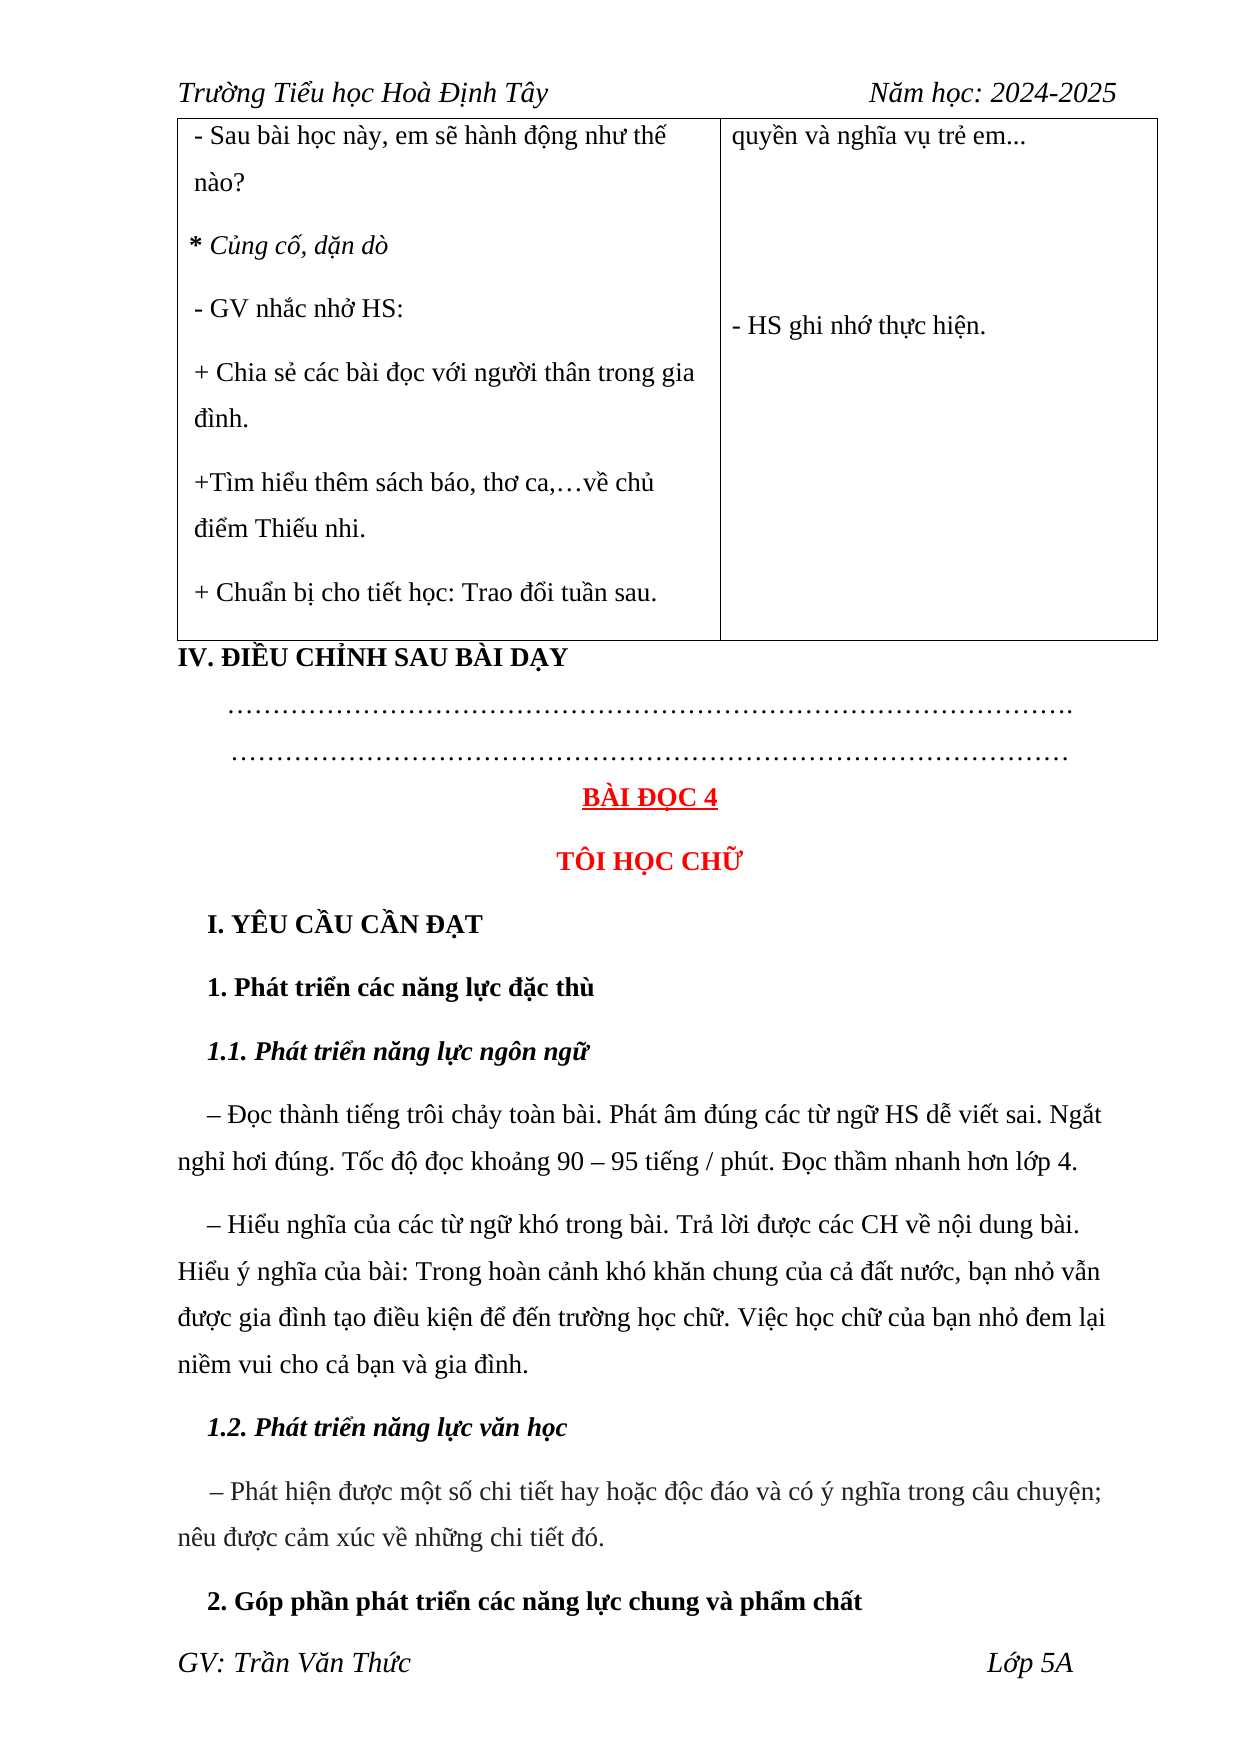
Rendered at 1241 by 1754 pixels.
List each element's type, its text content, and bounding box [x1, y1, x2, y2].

text 1.1. Phát triển năng lực ngôn ngữ [177, 1035, 1122, 1066]
text …………………………………………………………………………………. [177, 688, 1122, 719]
text – Đọc thành tiếng trôi chảy toàn bài. Phát âm đúng các từ ngữ HS dễ viết sai. Ngắt nghỉ hơi đúng. Tốc độ đọc khoảng 90 – 95 tiếng / phút. Đọc thầm nhanh hơn lớp 4. [177, 1098, 1122, 1176]
text 2. Góp phần phát triển các năng lực chung và phẩm chất [177, 1585, 1122, 1616]
text – Hiểu nghĩa của các từ ngữ khó trong bài. Trả lời được các CH về nội dung bài. Hiểu ý nghĩa của bài: Trong hoàn cảnh khó khăn chung của cả đất nước, bạn nhỏ vẫn được gia đình tạo điều kiện để đến trường học chữ. Việc học chữ của bạn nhỏ đem lại niềm vui cho cả bạn và gia đình. [177, 1208, 1122, 1379]
text 1.2. Phát triển năng lực văn học [177, 1411, 1122, 1442]
text BÀI ĐỌC 4 [177, 781, 1122, 812]
text IV. ĐIỀU CHỈNH SAU BÀI DẠY [177, 641, 1122, 672]
text I. YÊU CẦU CẦN ĐẠT [177, 908, 1122, 939]
text – Phát hiện được một số chi tiết hay hoặc độc đáo và có ý nghĩa trong câu chuyện; nêu được cảm xúc về những chi tiết đó. [177, 1475, 1122, 1552]
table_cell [178, 119, 720, 640]
text TÔI HỌC CHỮ [177, 845, 1122, 876]
text 1. Phát triển các năng lực đặc thù [177, 971, 1122, 1002]
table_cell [721, 119, 1157, 640]
text ………………………………………………………………………………… [177, 735, 1122, 766]
